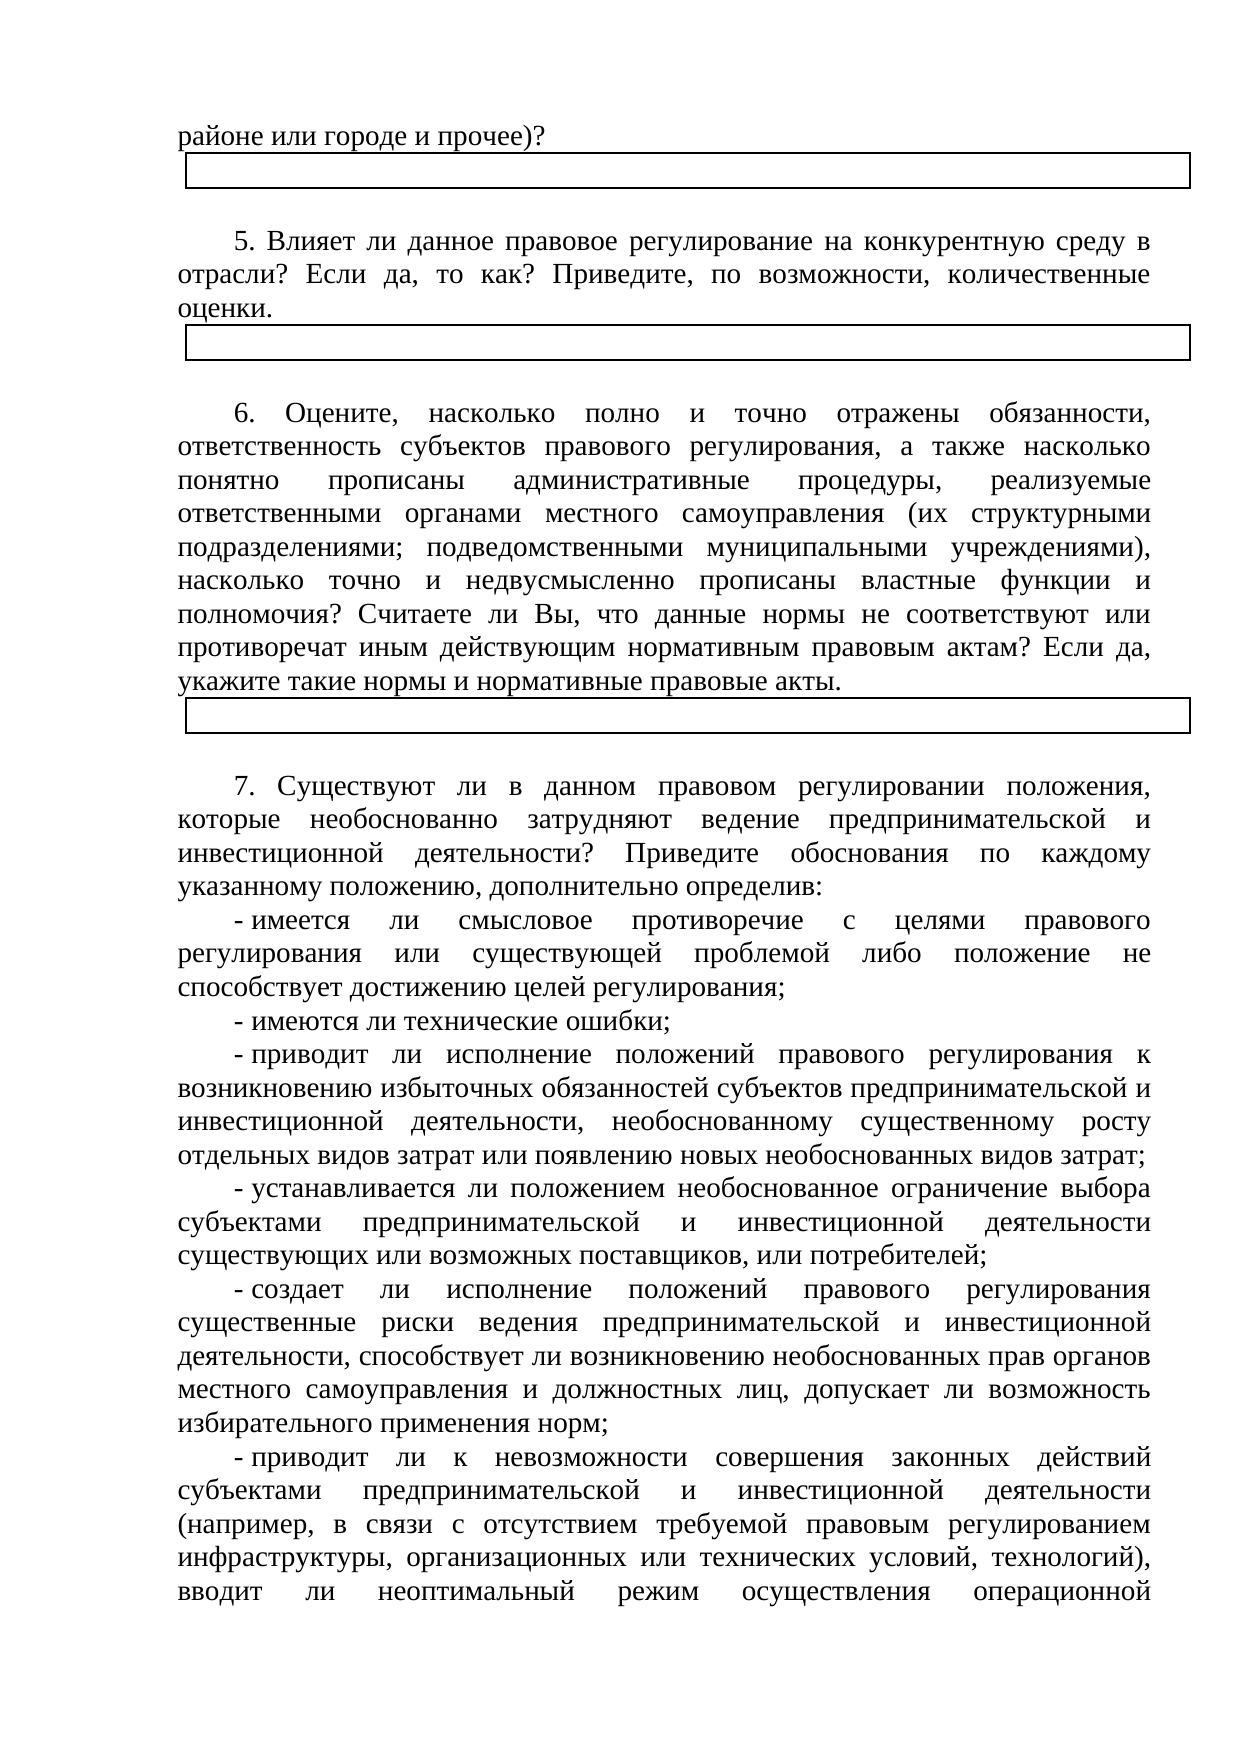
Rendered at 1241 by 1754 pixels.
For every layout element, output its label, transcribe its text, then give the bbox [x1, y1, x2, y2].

text 6. Оцените, насколько полно и точно отражены обязанности, ответственность субъектов правового регулирования, а также насколько понятно прописаны административные процедуры, реализуемые ответственными органами местного самоуправления (их структурными подразделениями; подведомственными муниципальными учреждениями), насколько точно и недвусмысленно прописаны властные функции и полномочия? Считаете ли Вы, что данные нормы не соответствуют или противоречат иным действующим нормативным правовым актам? Если да, укажите такие нормы и нормативные правовые акты. [177, 395, 1152, 697]
text 5. Влияет ли данное правовое регулирование на конкурентную среду в отрасли? Если да, то как? Приведите, по возможности, количественные оценки. [177, 223, 1152, 323]
text - имеются ли технические ошибки; [177, 1003, 1152, 1036]
text - приводит ли исполнение положений правового регулирования к возникновению избыточных обязанностей субъектов предпринимательской и инвестиционной деятельности, необоснованному существенному росту отдельных видов затрат или появлению новых необоснованных видов затрат; [177, 1036, 1152, 1170]
text - создает ли исполнение положений правового регулирования существенные риски ведения предпринимательской и инвестиционной деятельности, способствует ли возникновению необоснованных прав органов местного самоуправления и должностных лиц, допускает ли возможность избирательного применения норм; [177, 1271, 1152, 1439]
text 7. Существуют ли в данном правовом регулировании положения, которые необоснованно затрудняют ведение предпринимательской и инвестиционной деятельности? Приведите обоснования по каждому указанному положению, дополнительно определив: [177, 768, 1152, 902]
table_header [187, 699, 1189, 732]
text - устанавливается ли положением необоснованное ограничение выбора субъектами предпринимательской и инвестиционной деятельности существующих или возможных поставщиков, или потребителей; [177, 1170, 1152, 1271]
table_header [187, 154, 1189, 187]
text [177, 118, 1152, 152]
table_header [187, 326, 1189, 359]
text - имеется ли смысловое противоречие с целями правового регулирования или существующей проблемой либо положение не способствует достижению целей регулирования; [177, 902, 1152, 1003]
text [177, 1439, 1152, 1606]
